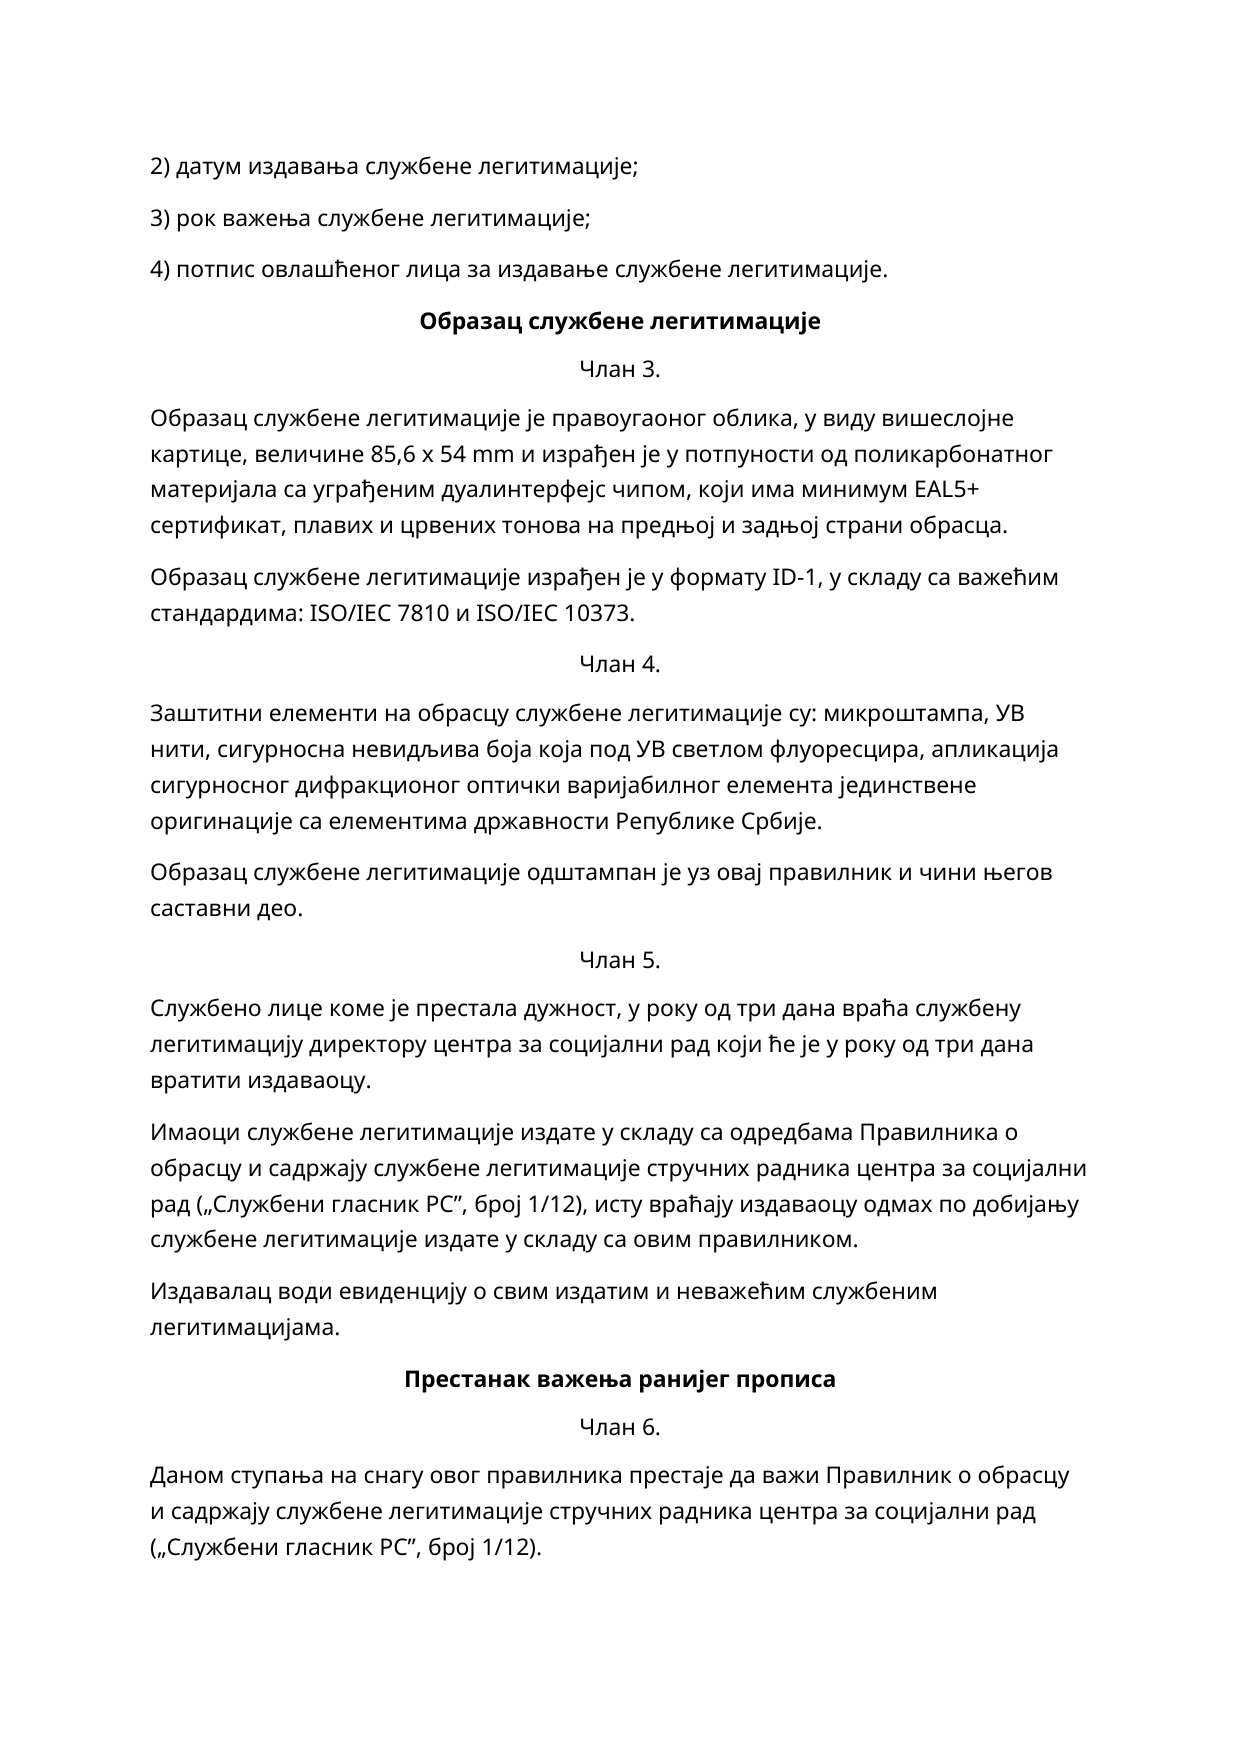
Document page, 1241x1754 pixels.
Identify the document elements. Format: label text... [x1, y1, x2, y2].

text 3) рок важења службене легитимације; [150, 202, 1090, 233]
text Образац службене легитимације одштампан је уз овај правилник и чини његов саставни део. [150, 856, 1090, 923]
text Даном ступања на снагу овог правилника престаје да важи Правилник о обрасцу и садржају службене легитимације стручних радника центра за социјални рад („Службени гласник РС”, број 1/12). [150, 1459, 1090, 1562]
text 4) потпис овлашћеног лица за издавање службене легитимације. [150, 253, 1090, 284]
text Престанак важења ранијег прописа [150, 1362, 1090, 1394]
text Члан 6. [150, 1411, 1090, 1442]
text Члан 3. [150, 353, 1090, 384]
text 2) датум издавања службене легитимације; [150, 150, 1090, 181]
text Члан 5. [150, 944, 1090, 975]
text Образац службене легитимације је правоугаоног облика, у виду вишеслојне картице, величине 85,6 x 54 mm и израђен је у потпуности од поликарбонатног материјала са уграђеним дуалинтерфејс чипом, који има минимум EAL5+ сертификат, плавих и црвених тонова на предњој и задњој страни обрасца. [150, 402, 1090, 541]
text Издавалац води евиденцију о свим издатим и неважећим службеним легитимацијама. [150, 1275, 1090, 1342]
text Имаоци службене легитимације издате у складу са одредбама Правилника о обрасцу и садржају службене легитимације стручних радника центра за социјални рад („Службени гласник РС”, број 1/12), исту враћају издаваоцу одмах по добијању службене легитимације издате у складу са овим правилником. [150, 1116, 1090, 1255]
text Заштитни елементи на обрасцу службене легитимације су: микроштампа, УВ нити, сигурносна невидљива боја која под УВ светлом флуоресцира, апликација сигурносног дифракционог оптички варијабилног елемента јединствене оригинације са елемeнтима државности Републике Србије. [150, 697, 1090, 836]
text Члан 4. [150, 648, 1090, 680]
text Образац службене легитимације израђен је у формату ID-1, у складу са важећим стандардима: ISO/IEC 7810 и ISO/IEC 10373. [150, 561, 1090, 628]
text Образац службене легитимације [150, 305, 1090, 336]
text Службено лице коме је престала дужност, у року од три дана враћа службену легитимацију директору центра за социјални рад који ће је у року од три дана вратити издаваоцу. [150, 992, 1090, 1095]
